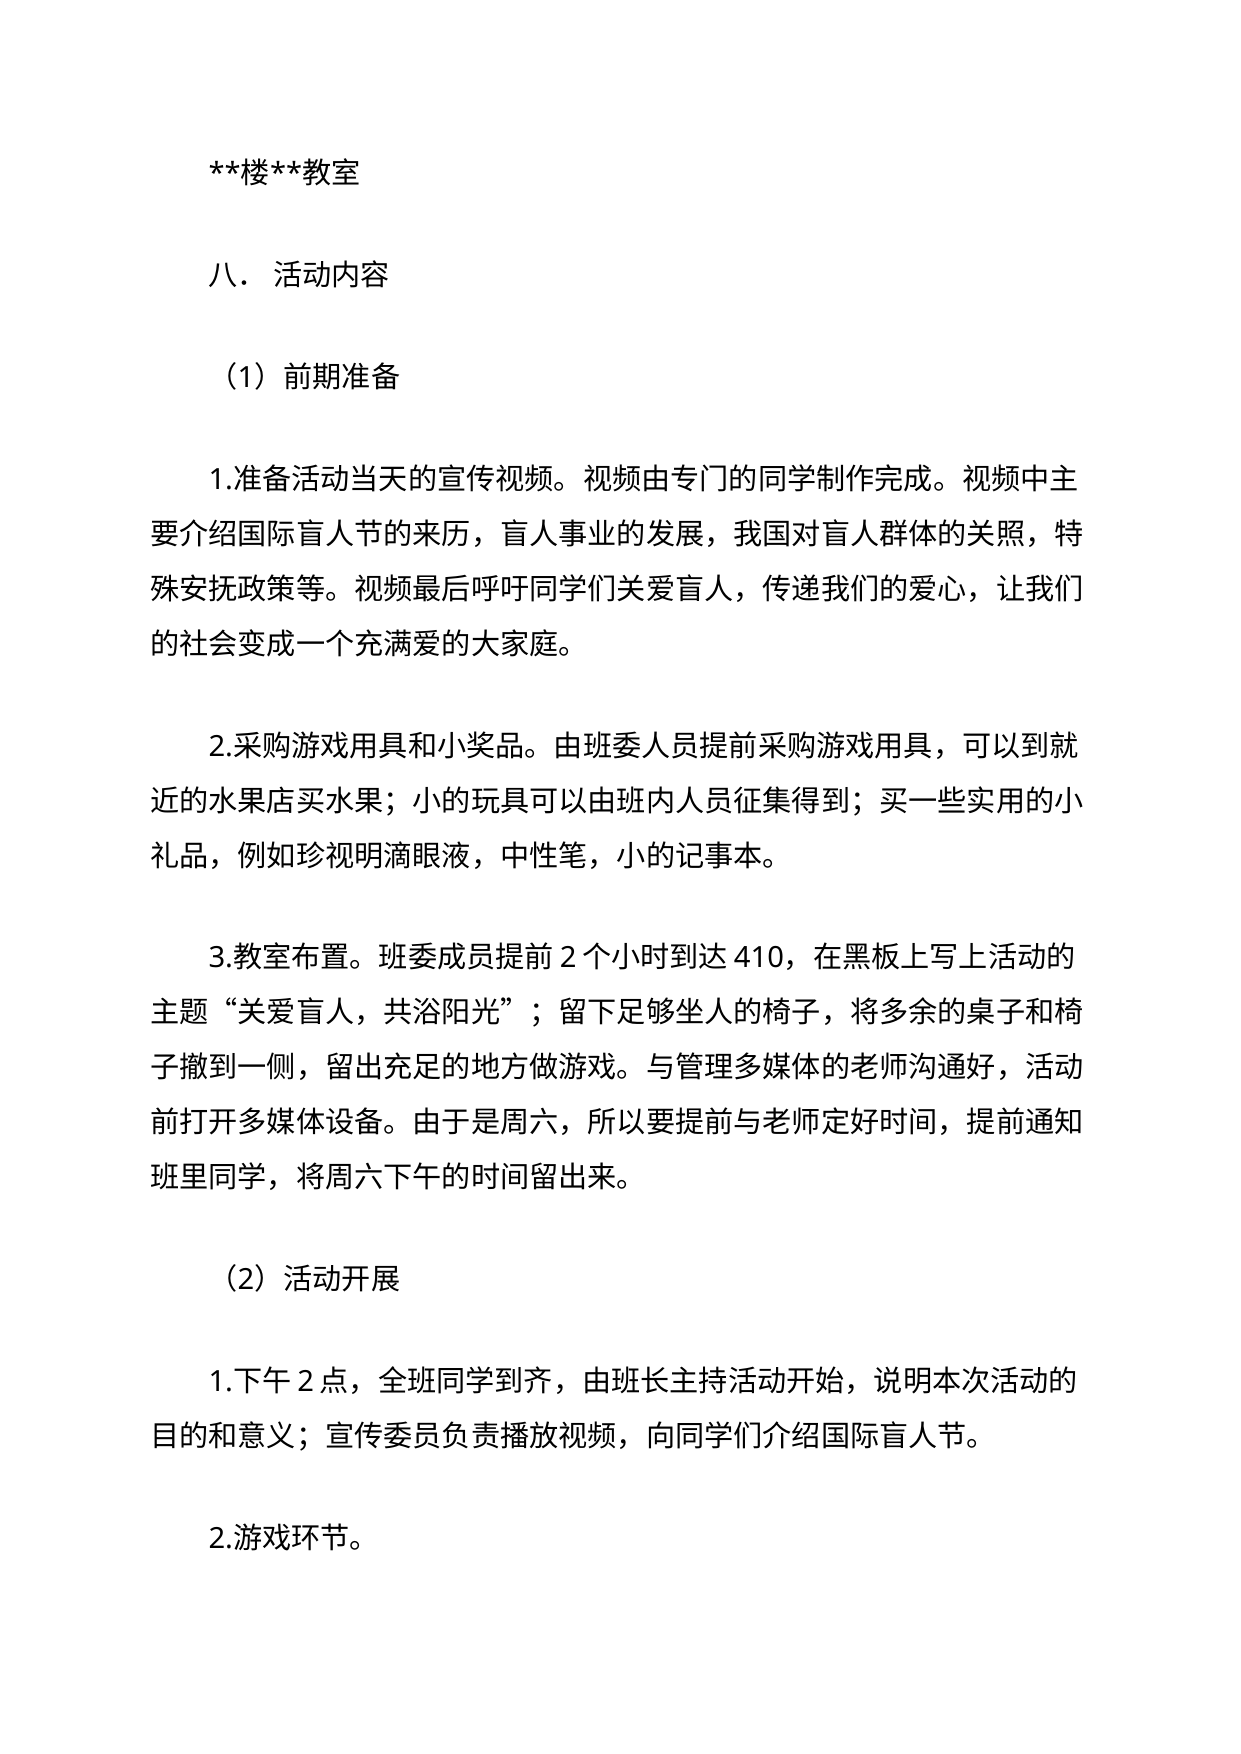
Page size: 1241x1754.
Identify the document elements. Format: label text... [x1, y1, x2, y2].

text 1.下午2点，全班同学到齐，由班长主持活动开始，说明本次活动的目的和意义；宣传委员负责播放视频，向同学们介绍国际盲人节。 [150, 1357, 1090, 1455]
text **楼**教室 [150, 150, 1090, 192]
text （1）前期准备 [150, 354, 1090, 396]
text 2.采购游戏用具和小奖品。由班委人员提前采购游戏用具，可以到就近的水果店买水果；小的玩具可以由班内人员征集得到；买一些实用的小礼品，例如珍视明滴眼液，中性笔，小的记事本。 [150, 722, 1090, 874]
text 3.教室布置。班委成员提前2个小时到达410，在黑板上写上活动的主题“关爱盲人，共浴阳光”；留下足够坐人的椅子，将多余的桌子和椅子撤到一侧，留出充足的地方做游戏。与管理多媒体的老师沟通好，活动前打开多媒体设备。由于是周六，所以要提前与老师定好时间，提前通知班里同学，将周六下午的时间留出来。 [150, 934, 1090, 1196]
text （2）活动开展 [150, 1255, 1090, 1298]
text 2.游戏环节。 [150, 1514, 1090, 1557]
text 1.准备活动当天的宣传视频。视频由专门的同学制作完成。视频中主要介绍国际盲人节的来历，盲人事业的发展，我国对盲人群体的关照，特殊安抚政策等。视频最后呼吁同学们关爱盲人，传递我们的爱心，让我们的社会变成一个充满爱的大家庭。 [150, 456, 1090, 663]
text 八． 活动内容 [150, 252, 1090, 294]
